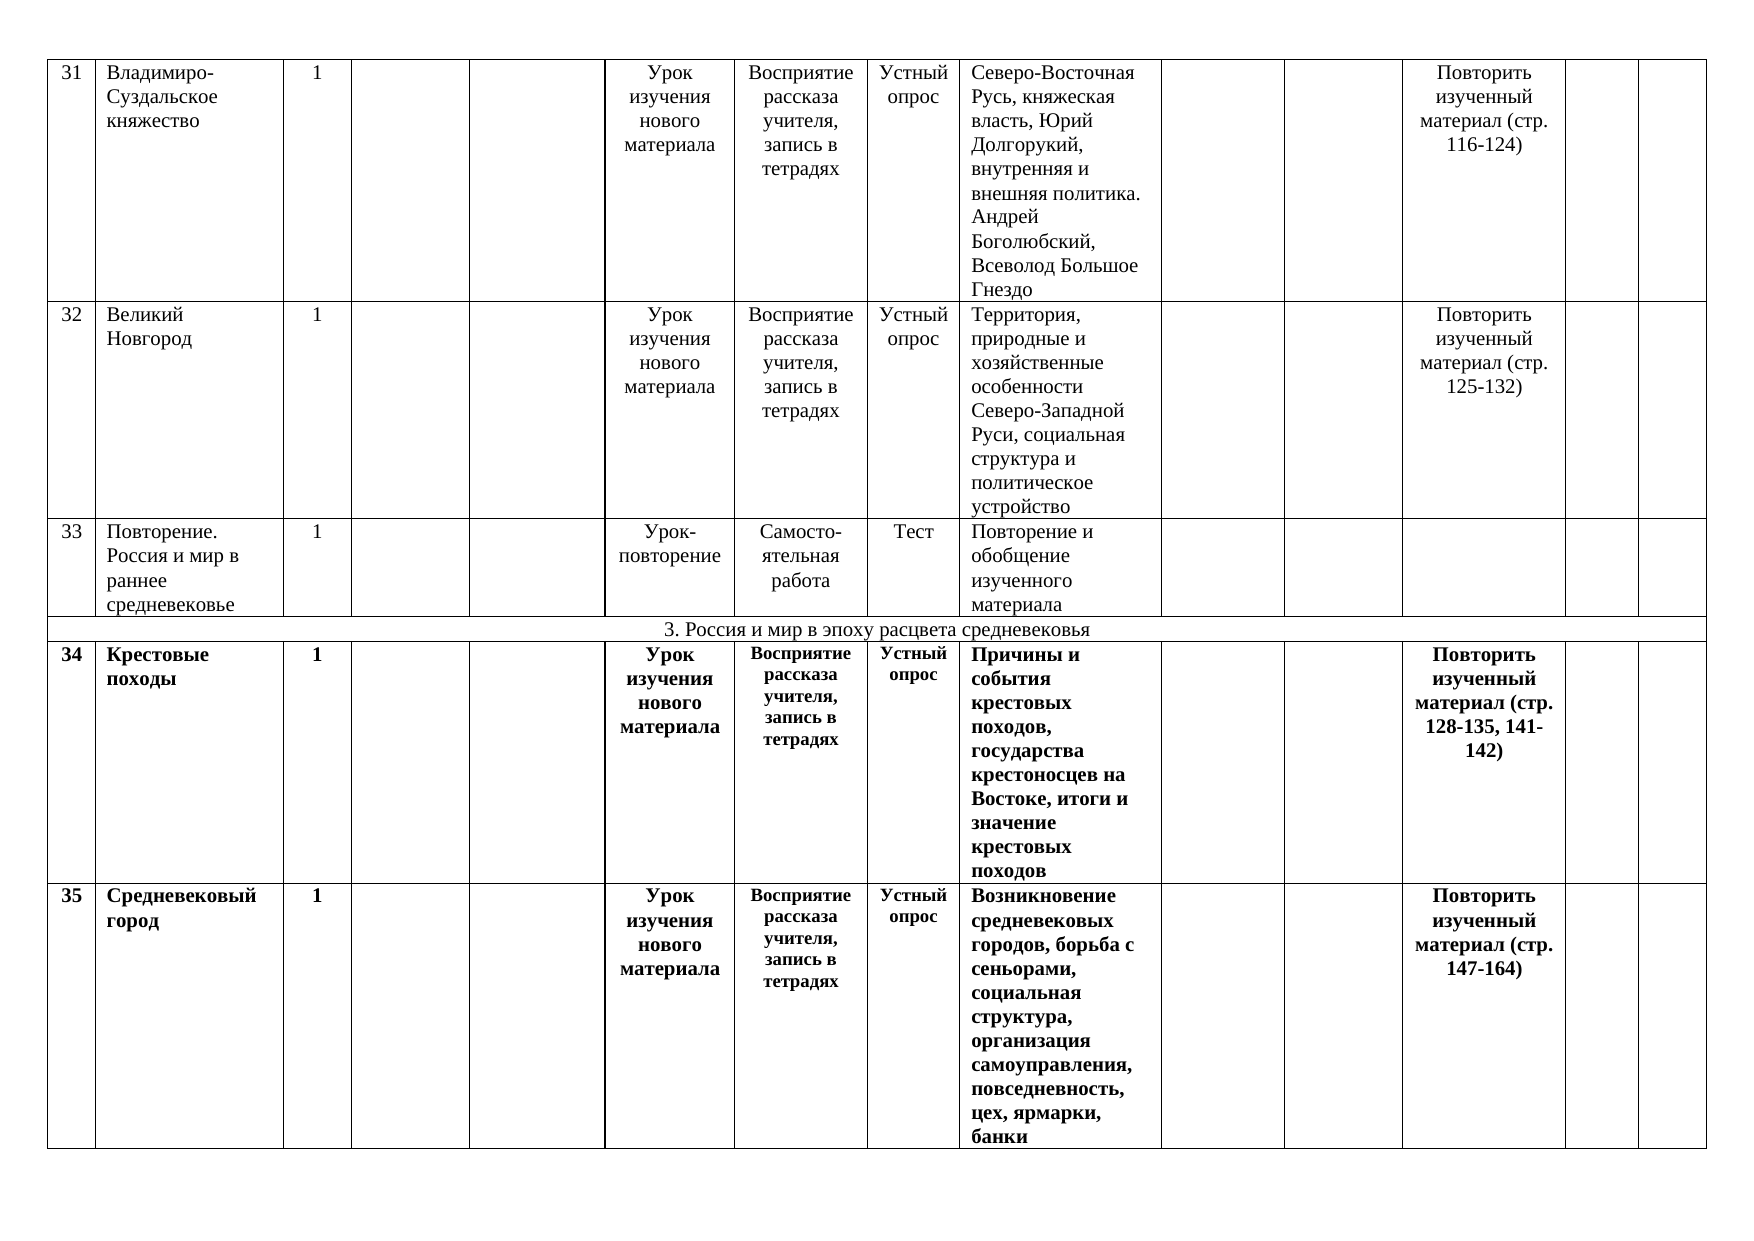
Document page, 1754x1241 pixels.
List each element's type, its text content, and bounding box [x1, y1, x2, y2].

table_cell [1566, 642, 1638, 882]
table_cell 31 [48, 60, 95, 301]
table_cell Повторение и обобщение изученного материала [960, 519, 1161, 616]
table_cell [1566, 519, 1638, 616]
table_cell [606, 60, 734, 301]
table_cell [352, 60, 469, 301]
table_cell 1 [284, 519, 351, 616]
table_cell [606, 884, 734, 1148]
table_cell [1285, 884, 1402, 1148]
table_cell [1639, 884, 1706, 1148]
table_cell Самосто-ятельная работа [735, 519, 867, 616]
table_cell [1566, 60, 1638, 301]
table_cell 35 [48, 884, 95, 1148]
table_cell [1566, 884, 1638, 1148]
table_cell 3. Россия и мир в эпоху расцвета средневековья [48, 617, 1706, 641]
table_cell [1162, 519, 1284, 616]
table_cell [1639, 302, 1706, 518]
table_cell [735, 884, 867, 1148]
table_cell [1639, 60, 1706, 301]
table_cell Урок-повторение [606, 519, 734, 616]
table_cell 1 [284, 60, 351, 301]
table_cell Устный опрос [868, 302, 959, 518]
table_cell [1403, 519, 1565, 616]
table_cell [1566, 302, 1638, 518]
table_cell [1285, 60, 1402, 301]
table_cell Устный опрос [868, 60, 959, 301]
table_cell [470, 302, 604, 518]
table_cell Повторить изученный материал (стр. 147-164) [1403, 884, 1565, 1148]
table_cell [1285, 642, 1402, 882]
table_cell [1162, 60, 1284, 301]
table_cell 32 [48, 302, 95, 518]
table_cell Повторение. Россия и мир в раннее средневековье [96, 519, 283, 616]
table_cell Тест [868, 519, 959, 616]
table_cell Северо-Восточная Русь, княжеская власть, Юрий Долгорукий, внутренняя и внешняя политика. Андрей Боголюбский, Всеволод Большое Гнездо [960, 60, 1161, 301]
table_cell [352, 884, 469, 1148]
table_cell [352, 519, 469, 616]
table_cell 34 [48, 642, 95, 882]
table_cell Повторить изученный материал (стр. 125-132) [1403, 302, 1565, 518]
table_cell 1 [284, 642, 351, 882]
table_cell Великий Новгород [96, 302, 283, 518]
table_cell 1 [284, 302, 351, 518]
table_cell [1285, 302, 1402, 518]
table_cell Владимиро-Суздальское княжество [96, 60, 283, 301]
table_cell [470, 60, 604, 301]
table_cell Урок изучения нового материала [606, 642, 734, 882]
table_cell Устный опрос [868, 884, 959, 1148]
table_cell Урок изучения нового материала [606, 302, 734, 518]
table_cell Восприятие рассказа учителя, запись в тетрадях [735, 642, 867, 882]
table_cell [1162, 642, 1284, 882]
table_cell Повторить изученный материал (стр. 128-135, 141-142) [1403, 642, 1565, 882]
table_cell Крестовые походы [96, 642, 283, 882]
table_cell [1285, 519, 1402, 616]
table_cell 33 [48, 519, 95, 616]
table_cell [470, 519, 604, 616]
table_cell Средневековый город [96, 884, 283, 1148]
table_cell Восприятие рассказа учителя, запись в тетрадях [735, 302, 867, 518]
table_cell [1162, 884, 1284, 1148]
table_cell 1 [284, 884, 351, 1148]
table_cell Причины и события крестовых походов, государства крестоносцев на Востоке, итоги и значение крестовых походов [960, 642, 1161, 882]
table_cell [470, 884, 604, 1148]
table_cell Возникновение средневековых городов, борьба с сеньорами, социальная структура, организация самоуправления, повседневность, цех, ярмарки, банки [960, 884, 1161, 1148]
table_cell Территория, природные и хозяйственные особенности Северо-Западной Руси, социальная структура и политическое устройство [960, 302, 1161, 518]
table_cell Повторить изученный материал (стр. 116-124) [1403, 60, 1565, 301]
table_cell [352, 302, 469, 518]
table_cell [1639, 519, 1706, 616]
table_cell [352, 642, 469, 882]
table_cell [1162, 302, 1284, 518]
table_cell [470, 642, 604, 882]
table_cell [735, 60, 867, 301]
table_cell [1639, 642, 1706, 882]
table_cell Устный опрос [868, 642, 959, 882]
